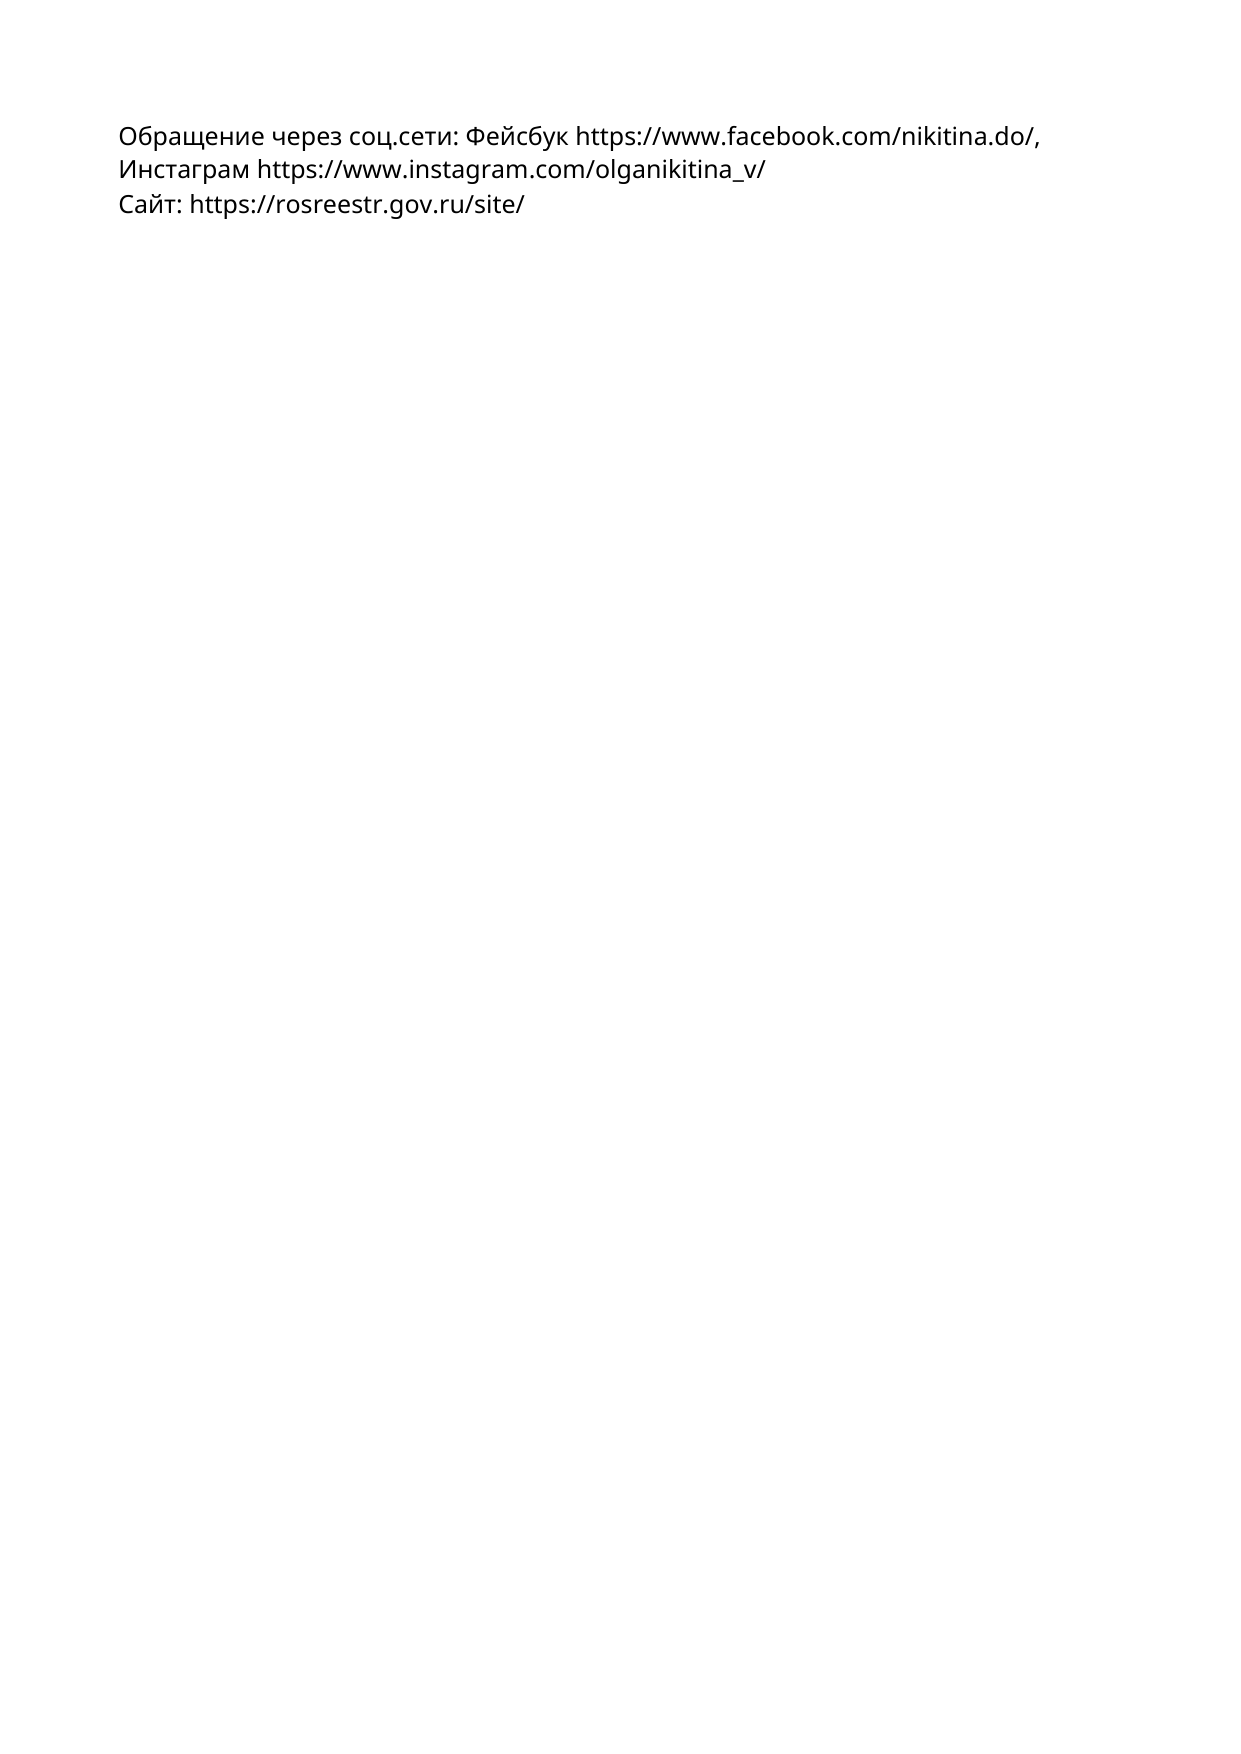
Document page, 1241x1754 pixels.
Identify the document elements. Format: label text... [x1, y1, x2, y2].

text Инстаграм https://www.instagram.com/olganikitina_v/ [118, 152, 1181, 186]
text Сайт: https://rosreestr.gov.ru/site/ [118, 186, 1181, 220]
text Обращение через соц.сети: Фейсбук https://www.facebook.com/nikitina.do/, [118, 118, 1181, 152]
